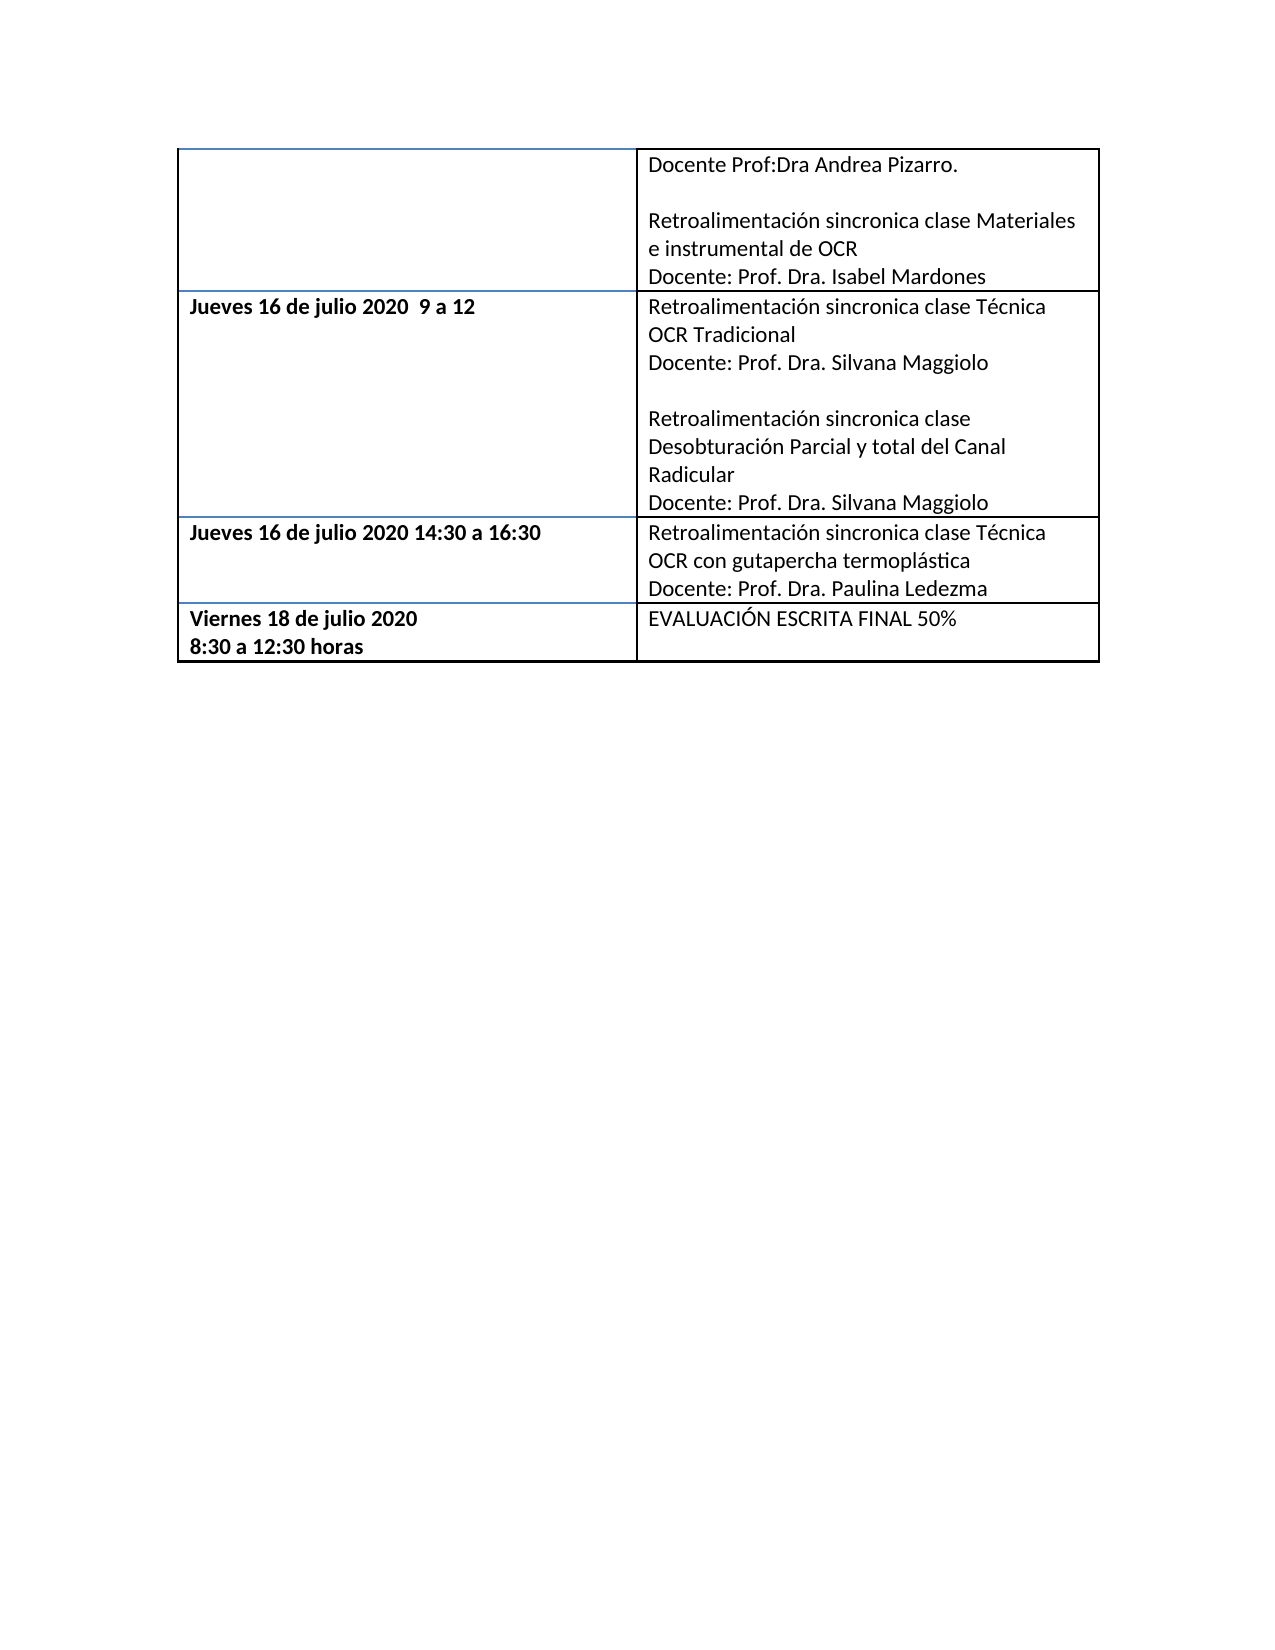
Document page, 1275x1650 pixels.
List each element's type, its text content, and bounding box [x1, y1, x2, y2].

table_cell Jueves 16 de julio 2020 14:30 a 16:30 [179, 518, 636, 602]
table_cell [638, 150, 1098, 290]
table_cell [179, 150, 636, 290]
table_cell Retroalimentación sincronica clase Técnica OCR Tradicional Docente: Prof. Dra. Silvana Maggiolo Retroalimentación sincronica clase Desobturación Parcial y total del Canal Radicular Docente: Prof. Dra. Silvana Maggiolo [638, 292, 1098, 516]
table_cell Retroalimentación sincronica clase Técnica OCR con gutapercha termoplástica Docente: Prof. Dra. Paulina Ledezma [638, 518, 1098, 602]
table_cell EVALUACIÓN ESCRITA FINAL 50% [638, 604, 1098, 660]
table_cell Viernes 18 de julio 2020 8:30 a 12:30 horas [179, 604, 636, 660]
table_cell Jueves 16 de julio 2020 9 a 12 [179, 292, 636, 516]
